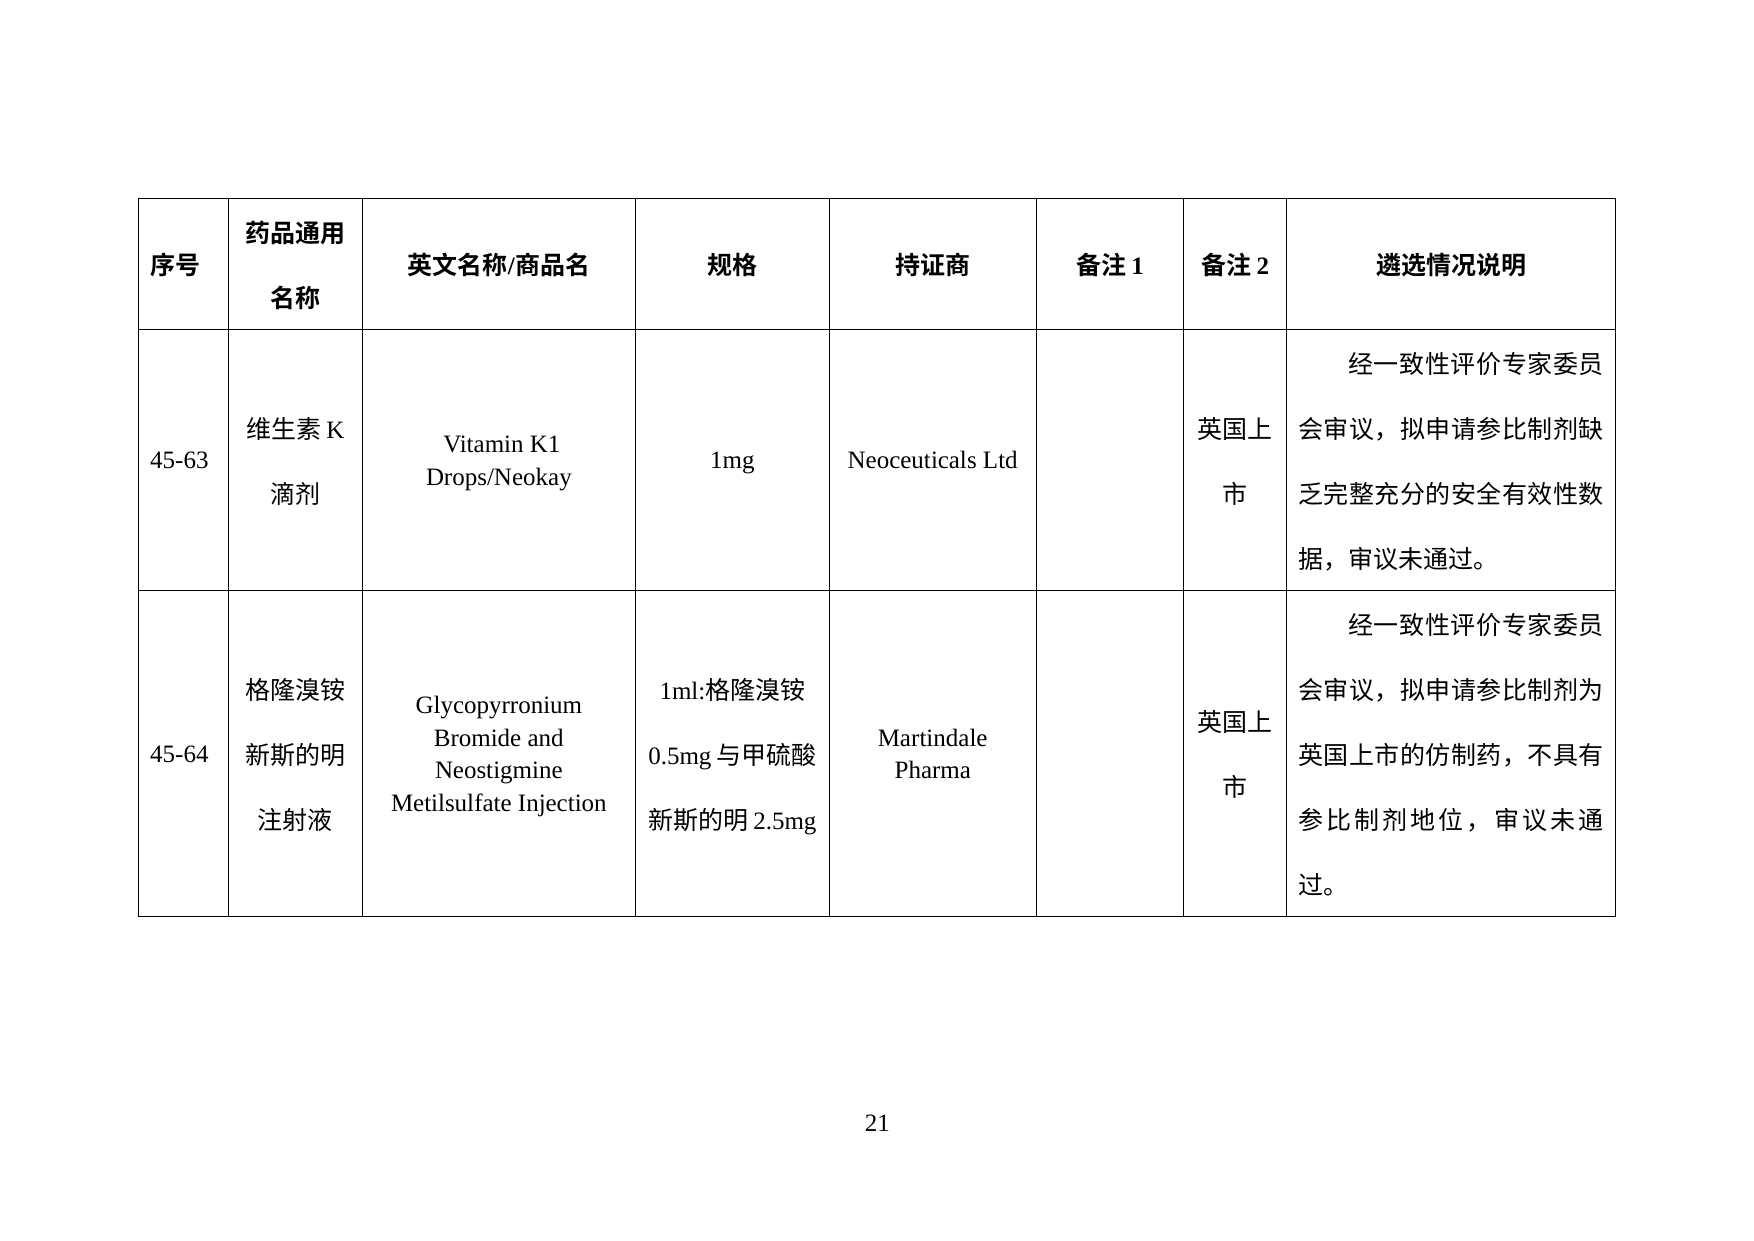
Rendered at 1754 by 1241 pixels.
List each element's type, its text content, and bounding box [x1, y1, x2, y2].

table_cell 1ml:格隆溴铵0.5mg与甲硫酸新斯的明2.5mg [636, 591, 829, 916]
table_cell [139, 330, 228, 590]
table_cell [1037, 591, 1183, 916]
table_header 序号 [139, 199, 228, 329]
table_cell Glycopyrronium Bromide and Neostigmine Metilsulfate Injection [363, 591, 635, 916]
table_header 药品通用名称 [229, 199, 362, 329]
table_cell 格隆溴铵新斯的明注射液 [229, 591, 362, 916]
table_cell 经一致性评价专家委员会审议，拟申请参比制剂缺乏完整充分的安全有效性数据，审议未通过。 [1287, 330, 1615, 590]
table_header 持证商 [830, 199, 1036, 329]
table_header 遴选情况说明 [1287, 199, 1615, 329]
table_header 备注2 [1184, 199, 1286, 329]
table_cell 维生素K滴剂 [229, 330, 362, 590]
table_cell Neoceuticals Ltd [830, 330, 1036, 590]
table_cell 经一致性评价专家委员会审议，拟申请参比制剂为英国上市的仿制药，不具有参比制剂地位，审议未通过。 [1287, 591, 1615, 916]
table_header 备注1 [1037, 199, 1183, 329]
table_cell 英国上市 [1184, 591, 1286, 916]
table_cell 1mg [636, 330, 829, 590]
table_header 规格 [636, 199, 829, 329]
table_cell 英国上市 [1184, 330, 1286, 590]
table_cell [1037, 330, 1183, 590]
table_cell Martindale Pharma [830, 591, 1036, 916]
table_cell [139, 591, 228, 916]
table_header 英文名称/商品名 [363, 199, 635, 329]
table_cell Vitamin K1 Drops/Neokay [363, 330, 635, 590]
